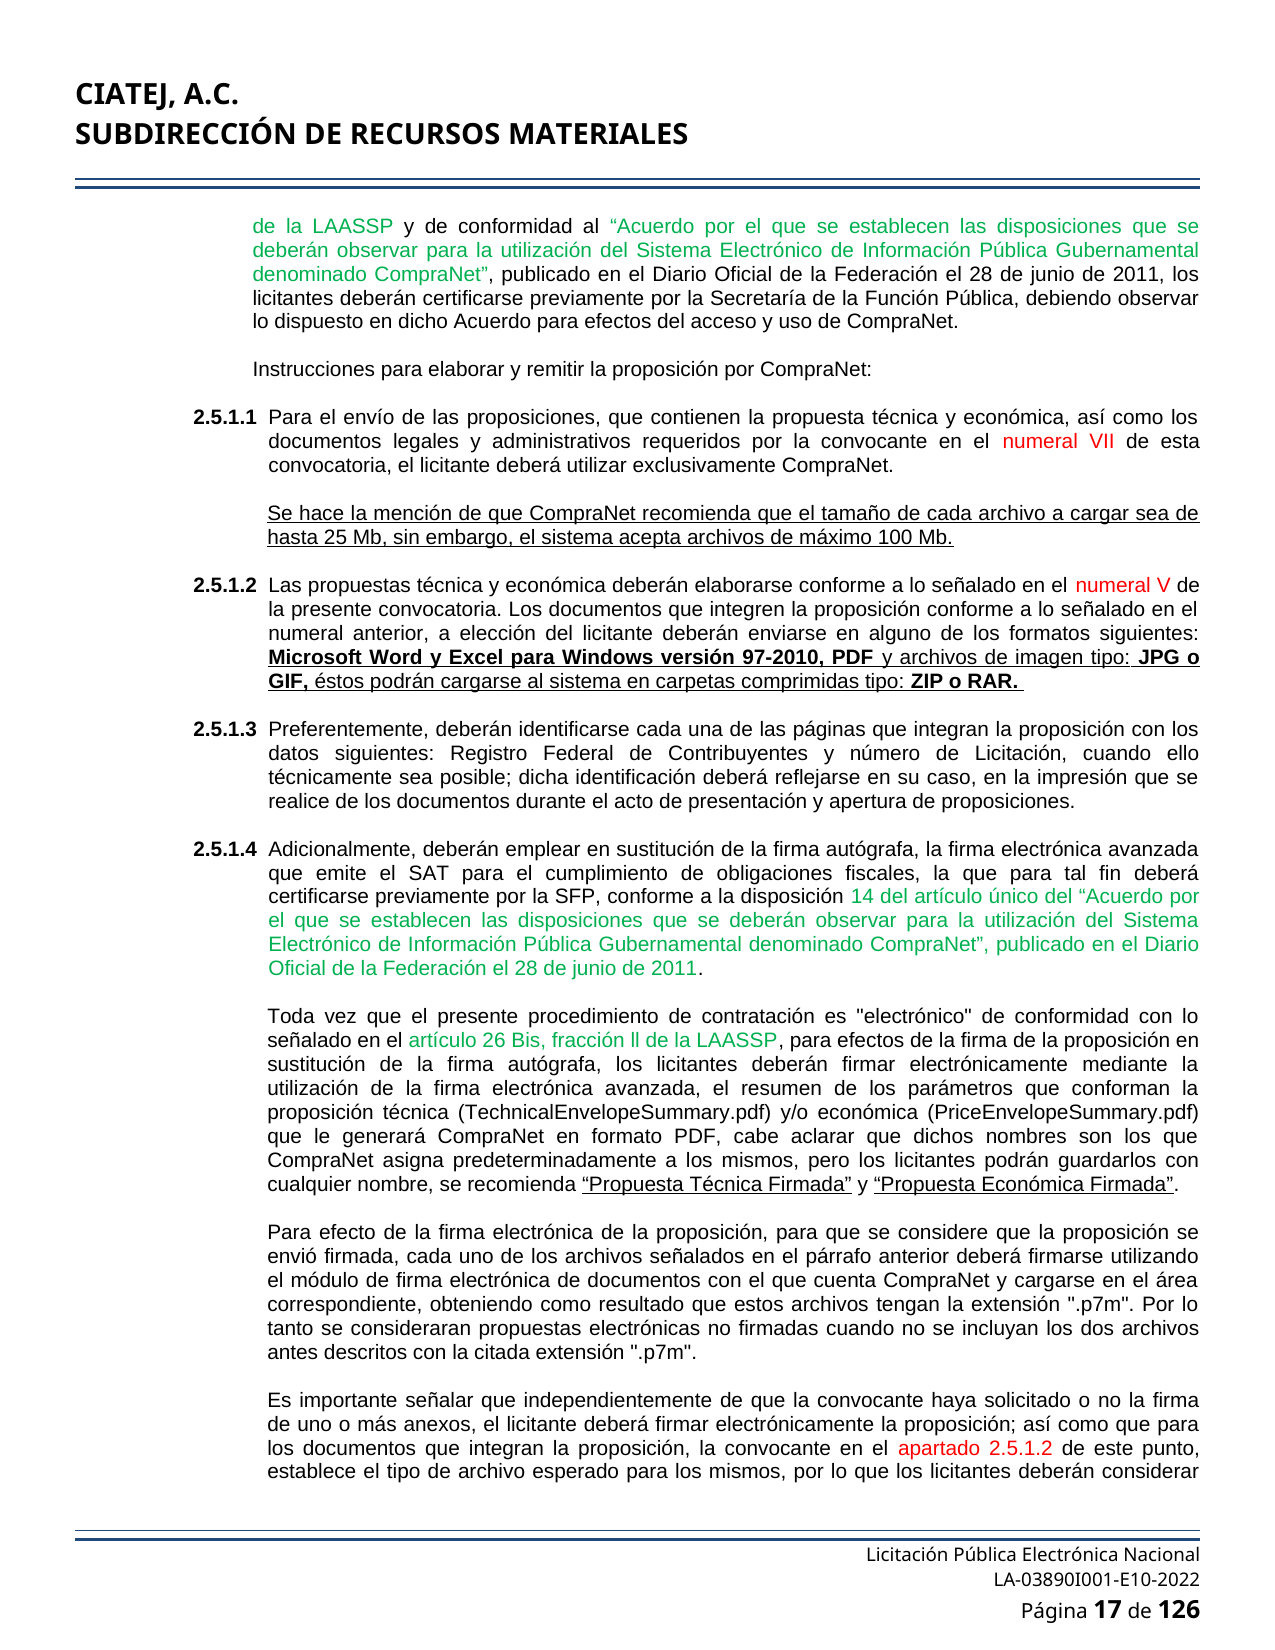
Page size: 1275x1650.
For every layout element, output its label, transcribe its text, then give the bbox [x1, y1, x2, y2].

list Instrucciones para elaborar y remitir la proposición por CompraNet: [252, 357, 1200, 381]
list Se hace la mención de que CompraNet recomienda que el tamaño de cada archivo a cargar sea de hasta 25 Mb, sin embargo, el sistema acepta archivos de máximo 100 Mb. [267, 501, 1200, 522]
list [252, 213, 1200, 333]
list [267, 1387, 1200, 1483]
list Para el envío de las proposiciones, que contienen la propuesta técnica y económica, así como los documentos legales y administrativos requeridos por la convocante en el numeral VII de esta convocatoria, el licitante deberá utilizar exclusivamente CompraNet. [193, 405, 1200, 477]
list Adicionalmente, deberán emplear en sustitución de la firma autógrafa, la firma electrónica avanzada que emite el SAT para el cumplimiento de obligaciones fiscales, la que para tal fin deberá certificarse previamente por la SFP, conforme a la disposición 14 del artículo único del “Acuerdo por el que se establecen las disposiciones que se deberán observar para la utilización del Sistema Electrónico de Información Pública Gubernamental denominado CompraNet”, publicado en el Diario Oficial de la Federación el 28 de junio de 2011. [193, 836, 1200, 980]
list Toda vez que el presente procedimiento de contratación es "electrónico" de conformidad con lo señalado en el artículo 26 Bis, fracción ll de la LAASSP, para efectos de la firma de la proposición en sustitución de la firma autógrafa, los licitantes deberán firmar electrónicamente mediante la utilización de la firma electrónica avanzada, el resumen de los parámetros que conforman la proposición técnica (TechnicalEnvelopeSummary.pdf) y/o económica (PriceEnvelopeSummary.pdf) que le generará CompraNet en formato PDF, cabe aclarar que dichos nombres son los que CompraNet asigna predeterminadamente a los mismos, pero los licitantes podrán guardarlos con cualquier nombre, se recomienda “Propuesta Técnica Firmada” y “Propuesta Económica Firmada”. [267, 1004, 1200, 1196]
list Preferentemente, deberán identificarse cada una de las páginas que integran la proposición con los datos siguientes: Registro Federal de Contribuyentes y número de Licitación, cuando ello técnicamente sea posible; dicha identificación deberá reflejarse en su caso, en la impresión que se realice de los documentos durante el acto de presentación y apertura de proposiciones. [193, 717, 1200, 812]
list Las propuestas técnica y económica deberán elaborarse conforme a lo señalado en el numeral V de la presente convocatoria. Los documentos que integren la proposición conforme a lo señalado en el numeral anterior, a elección del licitante deberán enviarse en alguno de los formatos siguientes: Microsoft Word y Excel para Windows versión 97-2010, PDF y archivos de imagen tipo: JPG o GIF, éstos podrán cargarse al sistema en carpetas comprimidas tipo: ZIP o RAR. [193, 573, 1200, 693]
list Para efecto de la firma electrónica de la proposición, para que se considere que la proposición se envió firmada, cada uno de los archivos señalados en el párrafo anterior deberá firmarse utilizando el módulo de firma electrónica de documentos con el que cuenta CompraNet y cargarse en el área correspondiente, obteniendo como resultado que estos archivos tengan la extensión ".p7m". Por lo tanto se consideraran propuestas electrónicas no firmadas cuando no se incluyan los dos archivos antes descritos con la citada extensión ".p7m". [267, 1220, 1200, 1363]
list Se hace la mención de que CompraNet recomienda que el tamaño de cada archivo a cargar sea de hasta 25 Mb, sin embargo, el sistema acepta archivos de máximo 100 Mb. [267, 523, 1200, 549]
